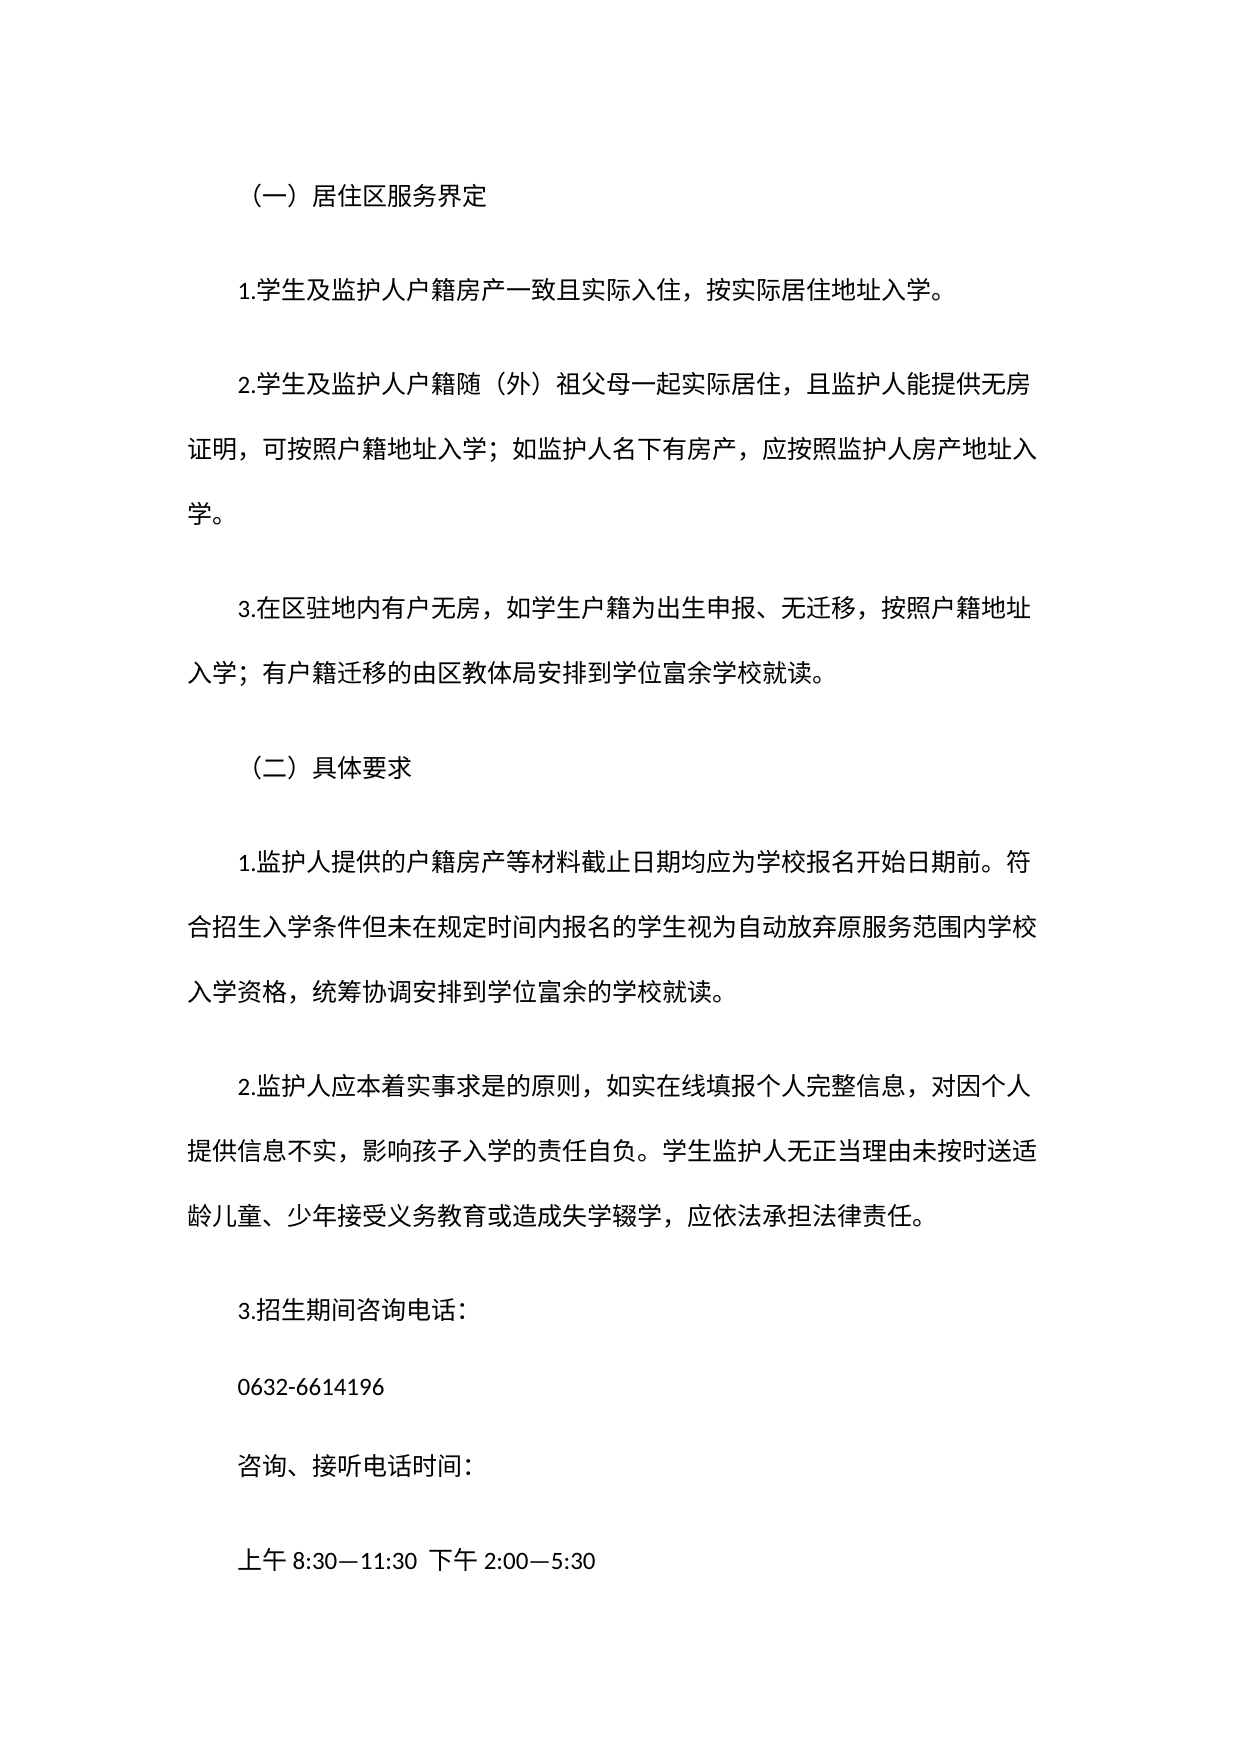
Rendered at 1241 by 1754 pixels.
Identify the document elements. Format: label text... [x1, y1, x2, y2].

text 上午8:30—11:30 下午2:00—5:30 [187, 1526, 1053, 1591]
text （二）具体要求 [187, 734, 1053, 799]
text 2.监护人应本着实事求是的原则，如实在线填报个人完整信息，对因个人提供信息不实，影响孩子入学的责任自负。学生监护人无正当理由未按时送适龄儿童、少年接受义务教育或造成失学辍学，应依法承担法律责任。 [187, 1052, 1053, 1247]
text 咨询、接听电话时间： [187, 1432, 1053, 1497]
text 1.学生及监护人户籍房产一致且实际入住，按实际居住地址入学。 [187, 256, 1053, 321]
text 0632-6614196 [187, 1370, 1053, 1403]
text （一）居住区服务界定 [187, 162, 1053, 227]
text 1.监护人提供的户籍房产等材料截止日期均应为学校报名开始日期前。符合招生入学条件但未在规定时间内报名的学生视为自动放弃原服务范围内学校入学资格，统筹协调安排到学位富余的学校就读。 [187, 828, 1053, 1023]
text 3.招生期间咨询电话： [187, 1276, 1053, 1341]
text 2.学生及监护人户籍随（外）祖父母一起实际居住，且监护人能提供无房证明，可按照户籍地址入学；如监护人名下有房产，应按照监护人房产地址入学。 [187, 350, 1053, 545]
text 3.在区驻地内有户无房，如学生户籍为出生申报、无迁移，按照户籍地址入学；有户籍迁移的由区教体局安排到学位富余学校就读。 [187, 574, 1053, 704]
